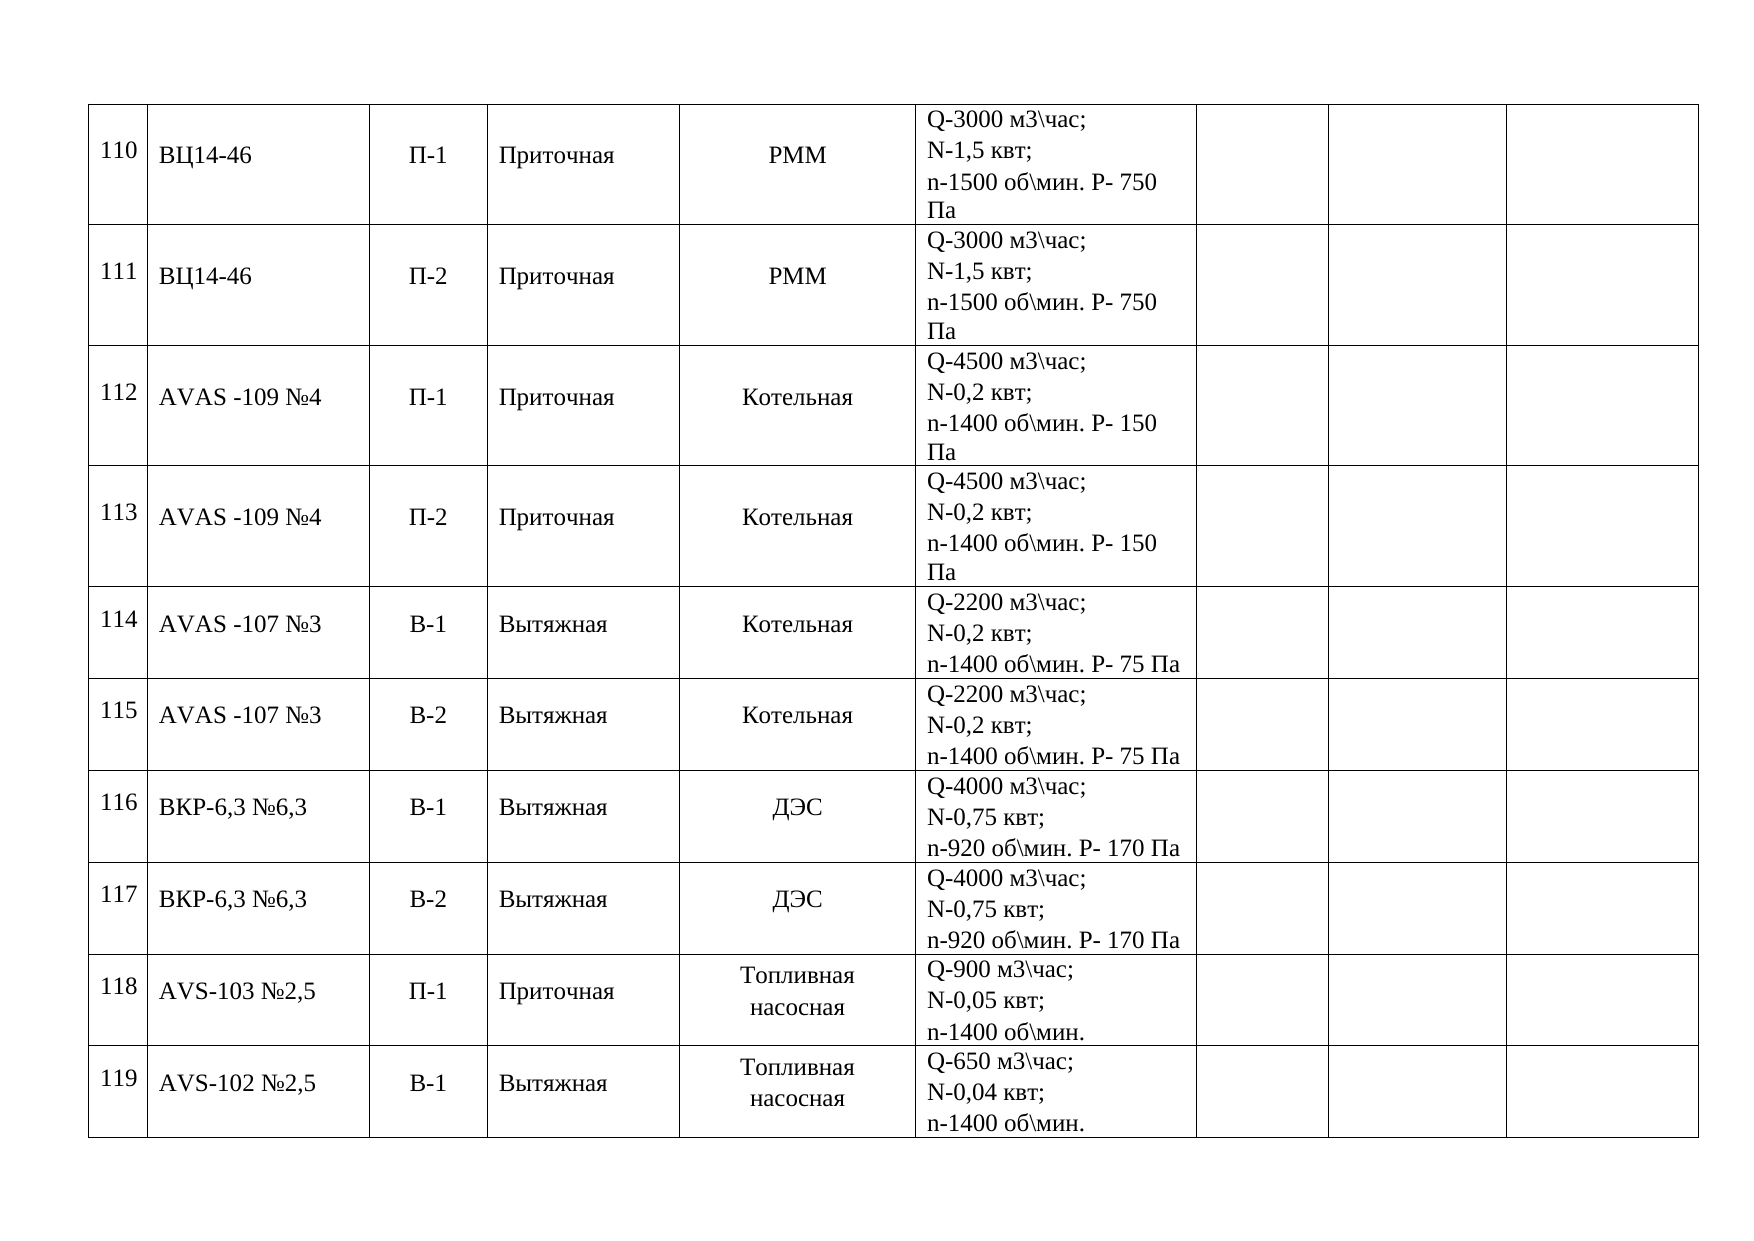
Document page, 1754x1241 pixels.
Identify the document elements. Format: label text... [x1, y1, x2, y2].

table_cell Приточная [488, 955, 679, 1045]
table_cell [89, 955, 147, 1045]
table_cell Q-3000 м3\час; N-1,5 квт; n-1500 об\мин. Р- 750 Па [916, 105, 1196, 224]
table_cell [1507, 1046, 1698, 1137]
table_cell [1507, 679, 1698, 770]
table_cell В-1 [370, 587, 487, 678]
table_cell [1329, 587, 1506, 678]
table_cell AVAS -107 №3 [148, 587, 369, 678]
table_cell [1329, 346, 1506, 465]
table_cell [89, 225, 147, 345]
table_cell [1507, 863, 1698, 953]
table_cell Вытяжная [488, 1046, 679, 1137]
table_cell Q-2200 м3\час; N-0,2 квт; n-1400 об\мин. Р- 75 Па [916, 679, 1196, 770]
table_cell Q-900 м3\час; N-0,05 квт; n-1400 об\мин. [916, 955, 1196, 1045]
table_cell [1197, 771, 1328, 862]
table_cell [1507, 105, 1698, 224]
table_cell AVS-103 №2,5 [148, 955, 369, 1045]
table_cell [1329, 863, 1506, 953]
table_cell [1329, 955, 1506, 1045]
table_cell В-2 [370, 863, 487, 953]
table_cell П-1 [370, 346, 487, 465]
table_cell Q-4500 м3\час; N-0,2 квт; n-1400 об\мин. Р- 150 Па [916, 466, 1196, 586]
table_cell [1329, 225, 1506, 345]
table_cell AVAS -109 №4 [148, 466, 369, 586]
table_cell Q-4000 м3\час; N-0,75 квт; n-920 об\мин. Р- 170 Па [916, 771, 1196, 862]
table_cell [89, 863, 147, 953]
table_cell [89, 1046, 147, 1137]
table_cell [1329, 1046, 1506, 1137]
table_cell В-1 [370, 1046, 487, 1137]
table_cell AVAS -109 №4 [148, 346, 369, 465]
table_cell AVAS -107 №3 [148, 679, 369, 770]
table_cell [1197, 346, 1328, 465]
table_cell П-1 [370, 105, 487, 224]
table_cell [89, 771, 147, 862]
table_cell Приточная [488, 346, 679, 465]
table_cell Котельная [680, 587, 915, 678]
table_cell Q-4500 м3\час; N-0,2 квт; n-1400 об\мин. Р- 150 Па [916, 346, 1196, 465]
table_cell В-1 [370, 771, 487, 862]
table_cell ВЦ14-46 [148, 105, 369, 224]
table_cell Вытяжная [488, 863, 679, 953]
table_cell [89, 105, 147, 224]
table_cell П-2 [370, 225, 487, 345]
table_cell [1197, 863, 1328, 953]
table_cell [1197, 1046, 1328, 1137]
table_cell [1197, 225, 1328, 345]
table_cell РММ [680, 225, 915, 345]
table_cell Q-650 м3\час; N-0,04 квт; n-1400 об\мин. [916, 1046, 1196, 1137]
table_cell В-2 [370, 679, 487, 770]
table_cell [1329, 105, 1506, 224]
table_cell [1329, 771, 1506, 862]
table_cell РММ [680, 105, 915, 224]
table_cell [89, 346, 147, 465]
table_cell [1197, 955, 1328, 1045]
table_cell [1329, 466, 1506, 586]
table_cell Топливная насосная [680, 1046, 915, 1137]
table_cell Q-2200 м3\час; N-0,2 квт; n-1400 об\мин. Р- 75 Па [916, 587, 1196, 678]
table_cell Вытяжная [488, 771, 679, 862]
table_cell Вытяжная [488, 679, 679, 770]
table_cell ДЭС [680, 863, 915, 953]
table_cell [89, 679, 147, 770]
table_cell П-1 [370, 955, 487, 1045]
table_cell Q-3000 м3\час; N-1,5 квт; n-1500 об\мин. Р- 750 Па [916, 225, 1196, 345]
table_cell [1507, 771, 1698, 862]
table_cell Приточная [488, 466, 679, 586]
table_cell Котельная [680, 346, 915, 465]
table_cell Вытяжная [488, 587, 679, 678]
table_cell Котельная [680, 466, 915, 586]
table_cell П-2 [370, 466, 487, 586]
table_cell [89, 587, 147, 678]
table_cell Топливная насосная [680, 955, 915, 1045]
table_cell [89, 466, 147, 586]
table_cell Q-4000 м3\час; N-0,75 квт; n-920 об\мин. Р- 170 Па [916, 863, 1196, 953]
table_cell Приточная [488, 225, 679, 345]
table_cell ВЦ14-46 [148, 225, 369, 345]
table_cell [1507, 587, 1698, 678]
table_cell [1507, 955, 1698, 1045]
table_cell AVS-102 №2,5 [148, 1046, 369, 1137]
table_cell [1329, 679, 1506, 770]
table_cell ВКР-6,3 №6,3 [148, 771, 369, 862]
table_cell ДЭС [680, 771, 915, 862]
table_cell [1507, 225, 1698, 345]
table_cell [1507, 346, 1698, 465]
table_cell ВКР-6,3 №6,3 [148, 863, 369, 953]
table_cell [1507, 466, 1698, 586]
table_cell Приточная [488, 105, 679, 224]
table_cell [1197, 587, 1328, 678]
table_cell [1197, 679, 1328, 770]
table_cell [1197, 466, 1328, 586]
table_cell [1197, 105, 1328, 224]
table_cell Котельная [680, 679, 915, 770]
